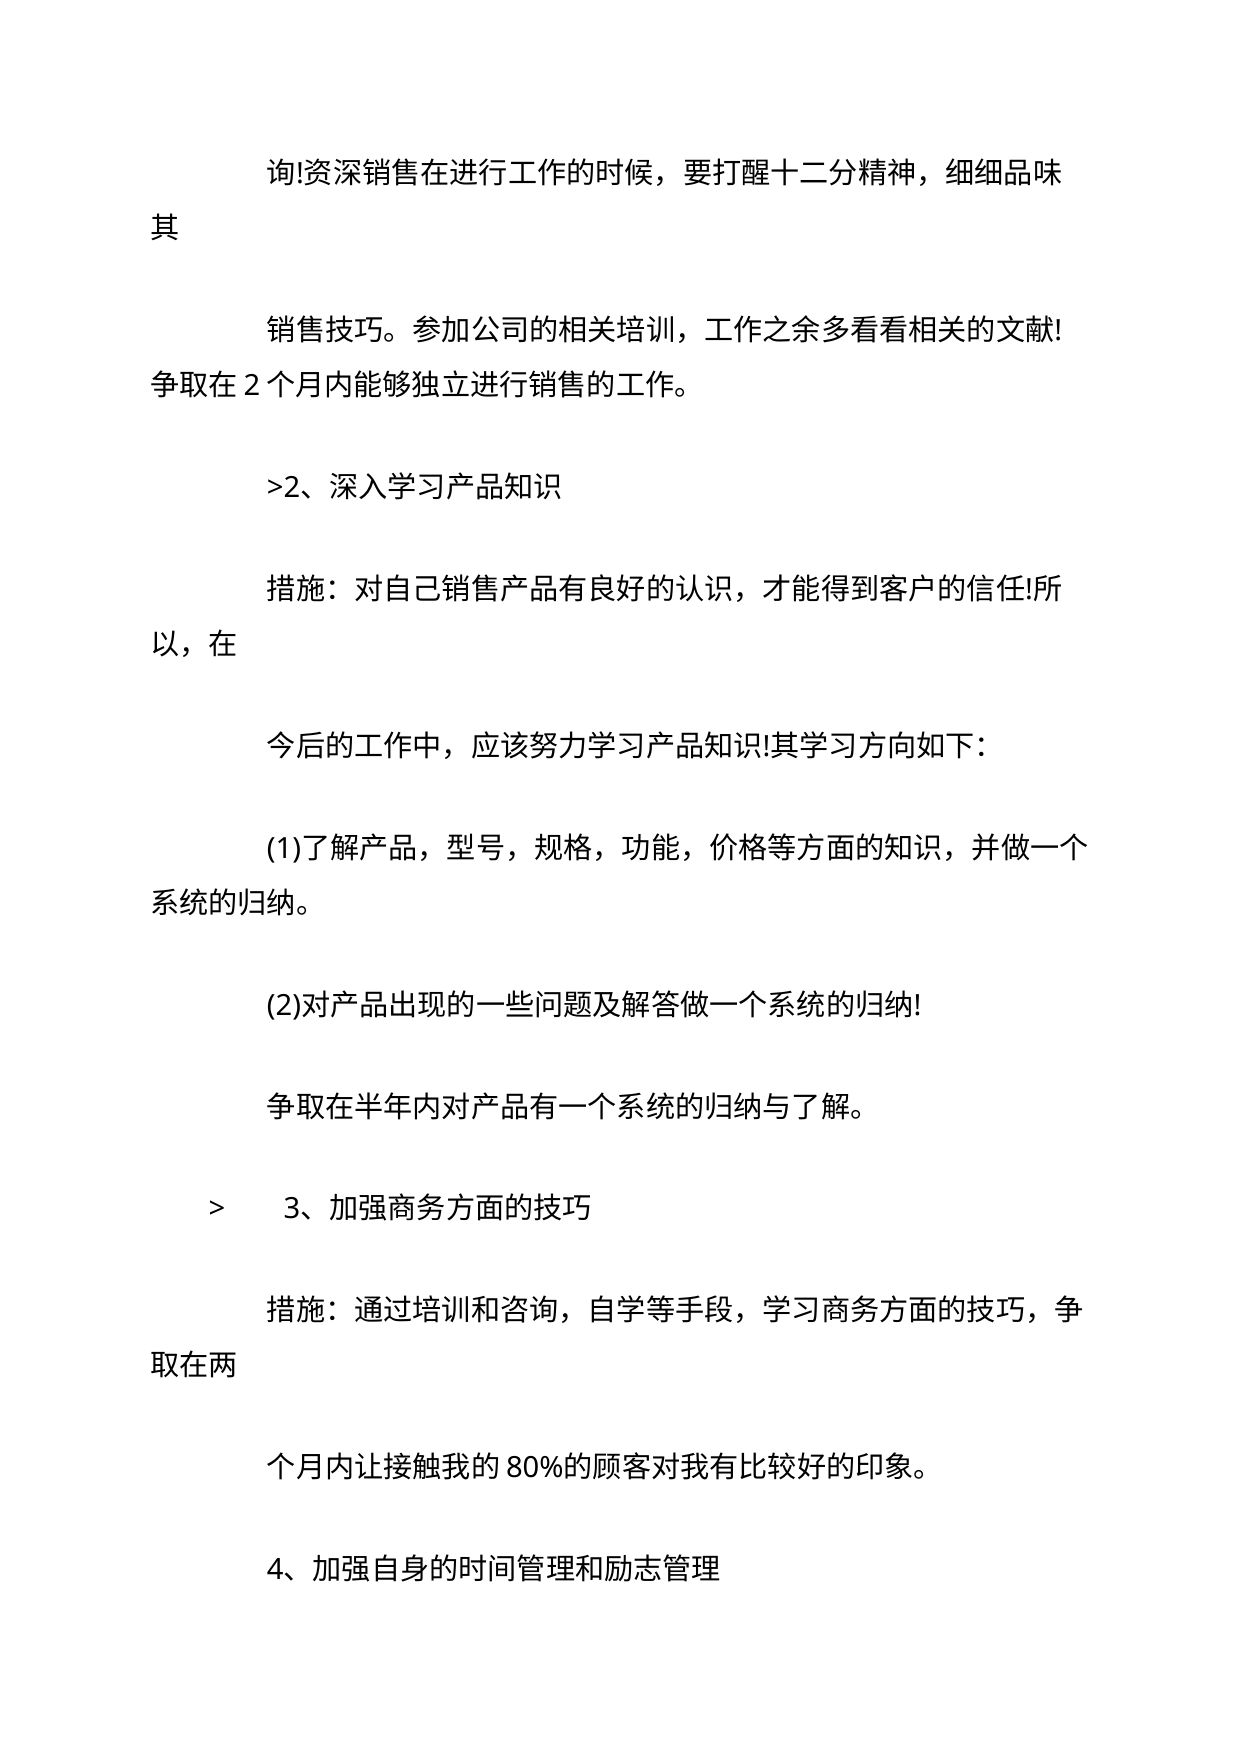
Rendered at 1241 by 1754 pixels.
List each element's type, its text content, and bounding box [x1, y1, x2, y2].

text 争取在半年内对产品有一个系统的归纳与了解。 [150, 1083, 1090, 1126]
text (2)对产品出现的一些问题及解答做一个系统的归纳! [150, 981, 1090, 1024]
text 询!资深销售在进行工作的时候，要打醒十二分精神，细细品味其 [150, 150, 1090, 247]
text 措施：对自己销售产品有良好的认识，才能得到客户的信任!所以，在 [150, 566, 1090, 663]
text (1)了解产品，型号，规格，功能，价格等方面的知识，并做一个系统的归纳。 [150, 824, 1090, 922]
text > 3、加强商务方面的技巧 [150, 1185, 1090, 1227]
text 4、加强自身的时间管理和励志管理 [150, 1546, 1090, 1588]
text 销售技巧。参加公司的相关培训，工作之余多看看相关的文献!争取在2个月内能够独立进行销售的工作。 [150, 307, 1090, 404]
text 今后的工作中，应该努力学习产品知识!其学习方向如下： [150, 722, 1090, 765]
text 措施：通过培训和咨询，自学等手段，学习商务方面的技巧，争取在两 [150, 1287, 1090, 1384]
text 个月内让接触我的80%的顾客对我有比较好的印象。 [150, 1444, 1090, 1486]
text >2、深入学习产品知识 [150, 464, 1090, 506]
